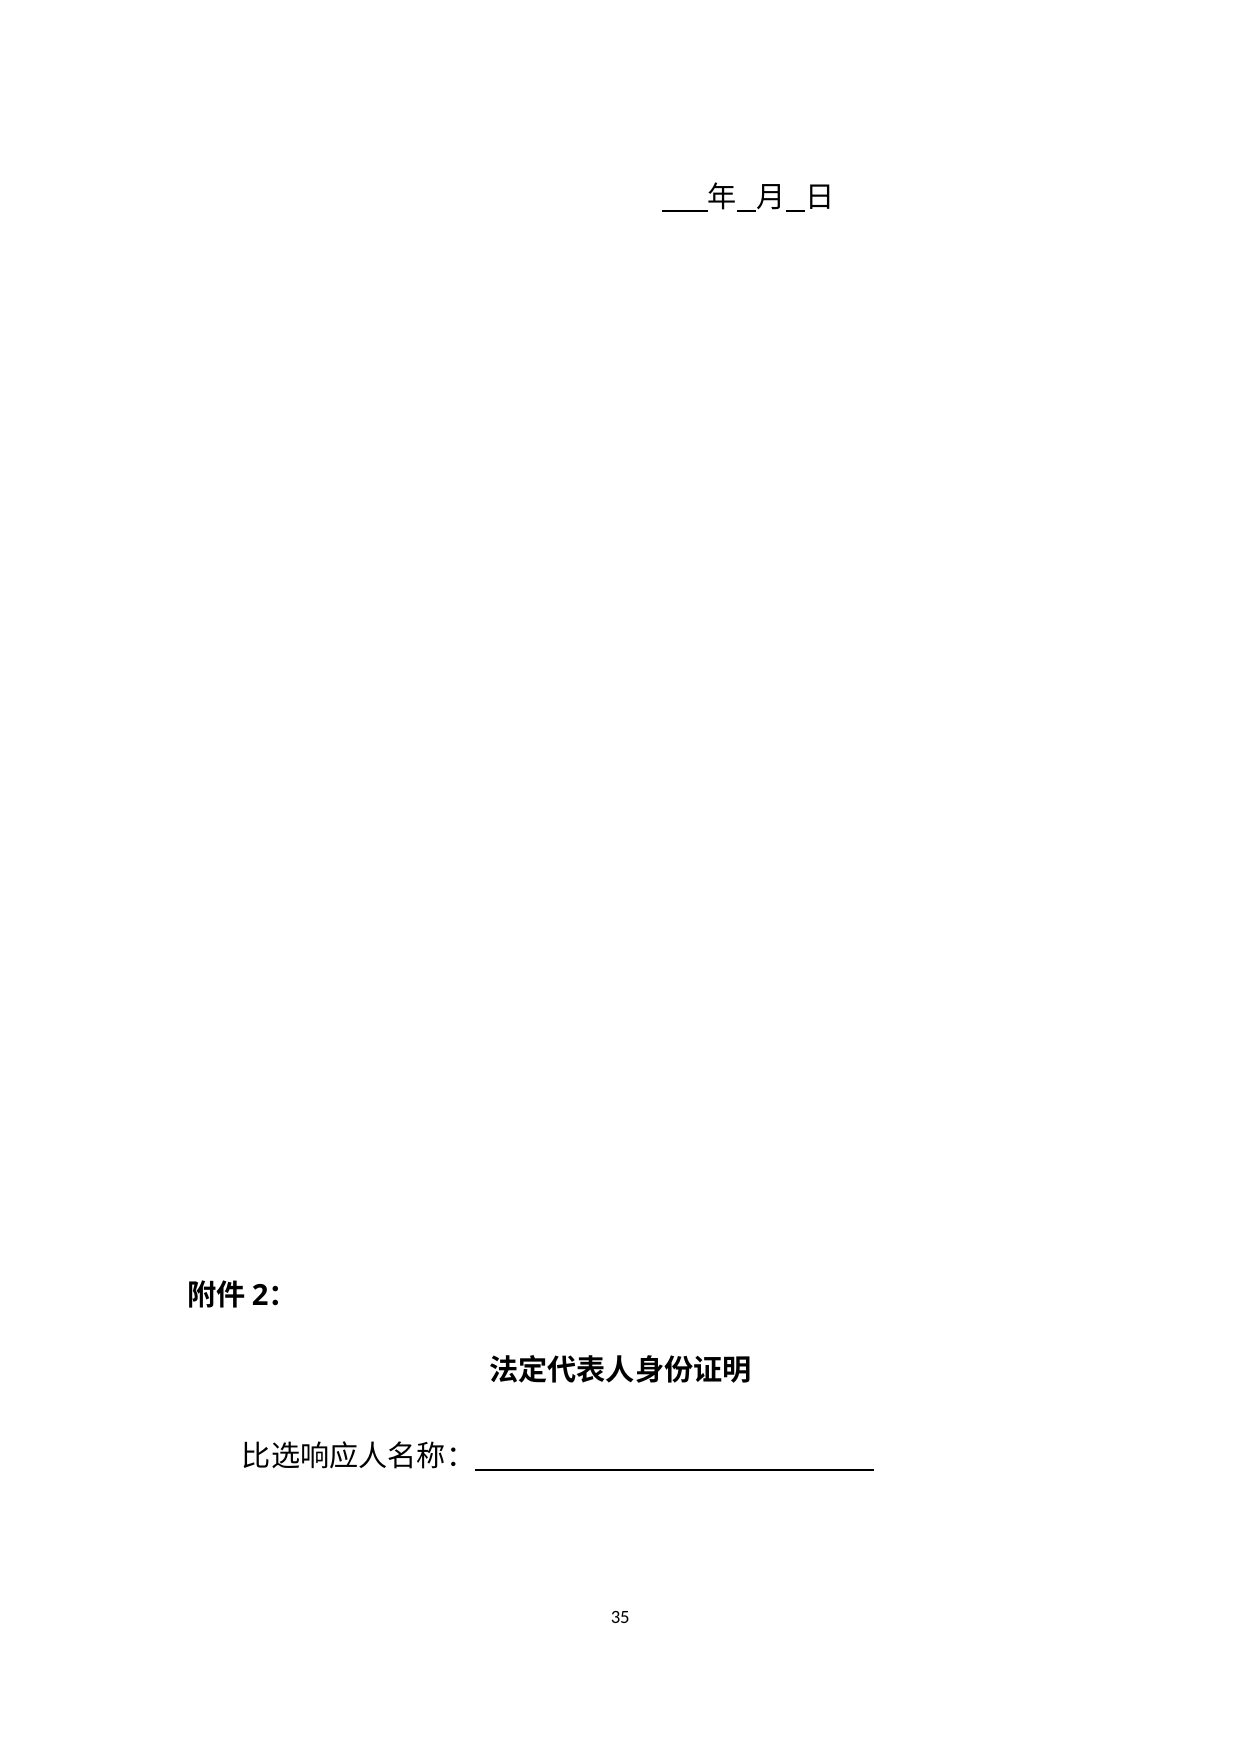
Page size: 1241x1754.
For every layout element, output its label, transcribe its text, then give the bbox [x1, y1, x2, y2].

text 比选响应人名称： [187, 1433, 1053, 1475]
text 附件2： [187, 1272, 1053, 1314]
text 年 月 日 [312, 162, 1055, 227]
text 法定代表人身份证明 [187, 1335, 1053, 1400]
